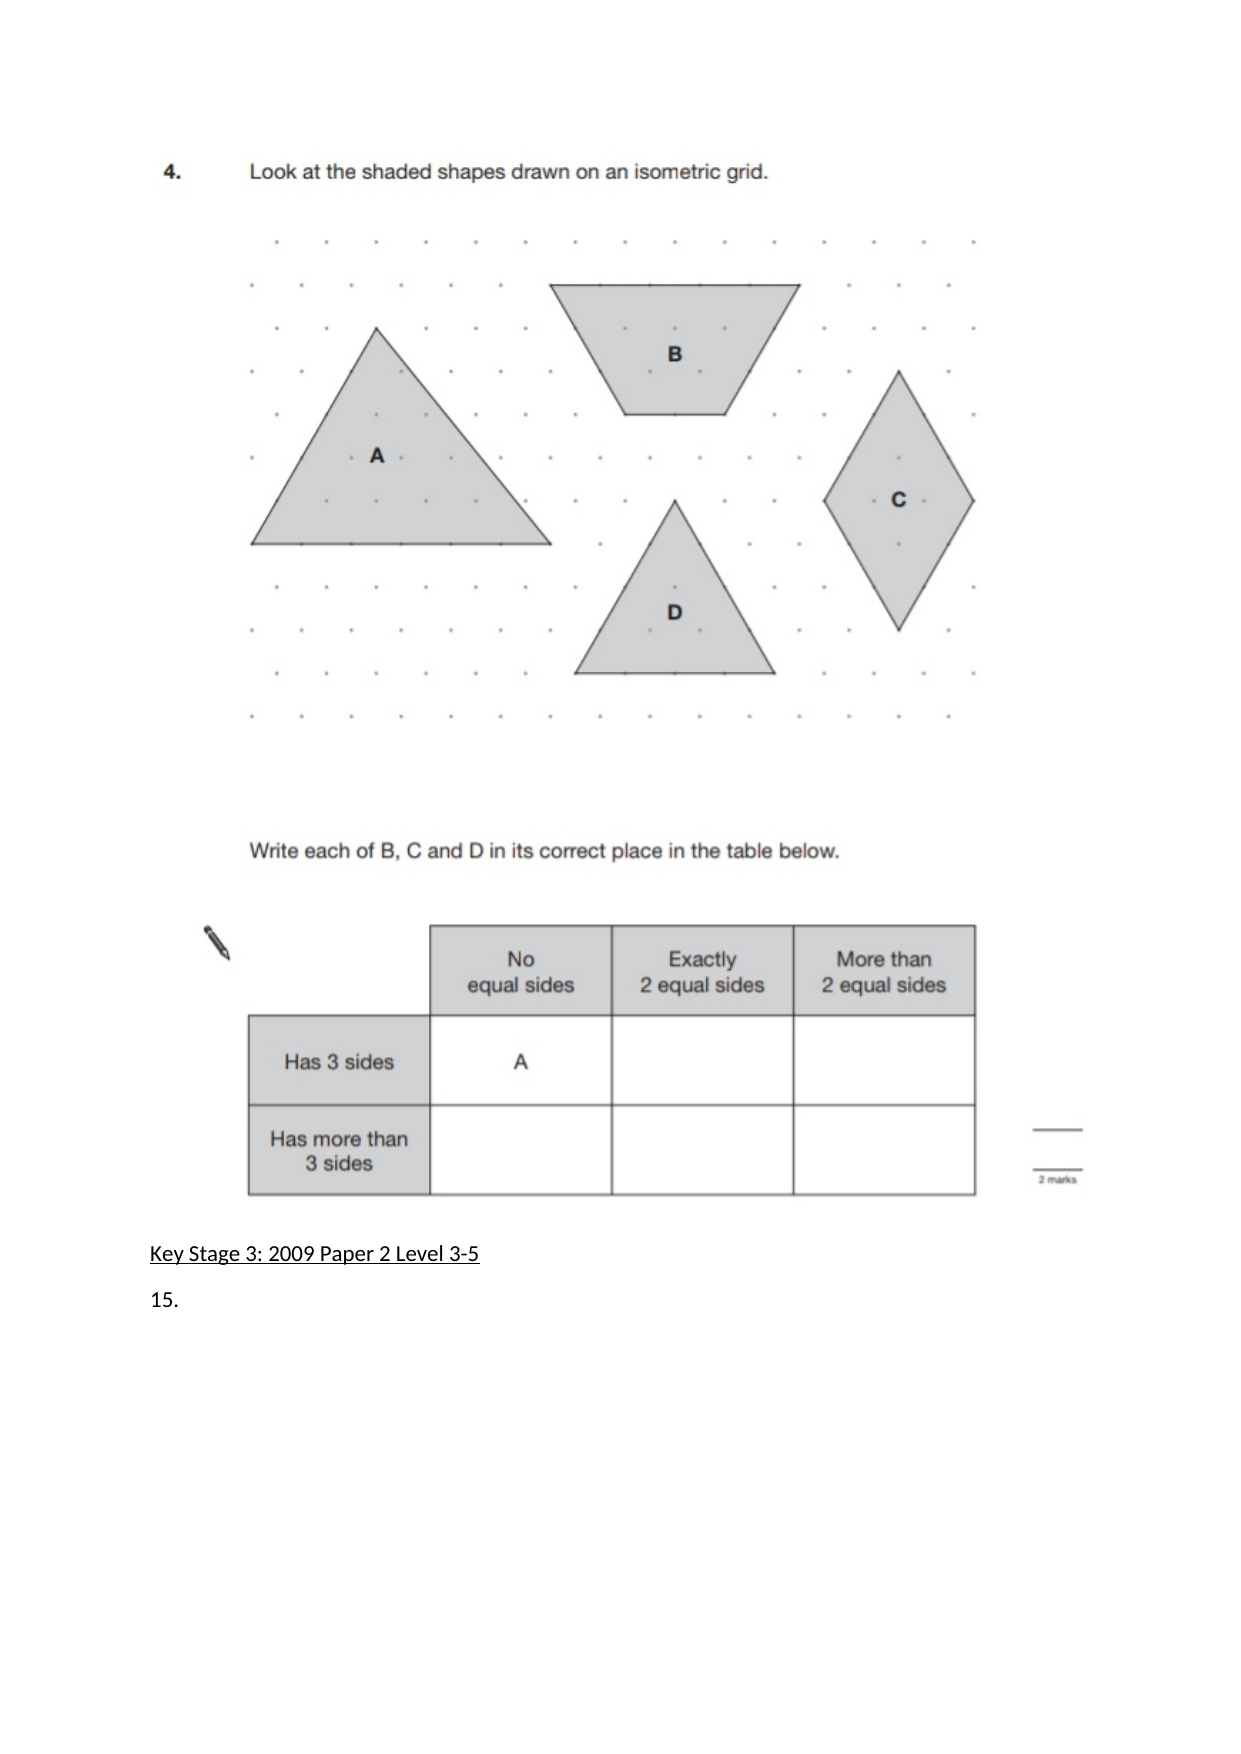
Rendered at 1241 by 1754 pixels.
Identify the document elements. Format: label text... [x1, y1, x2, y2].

picture [150, 150, 1091, 1220]
text Key Stage 3: 2009 Paper 2 Level 3-5 [150, 1239, 1090, 1267]
text 15. [150, 1286, 1090, 1313]
